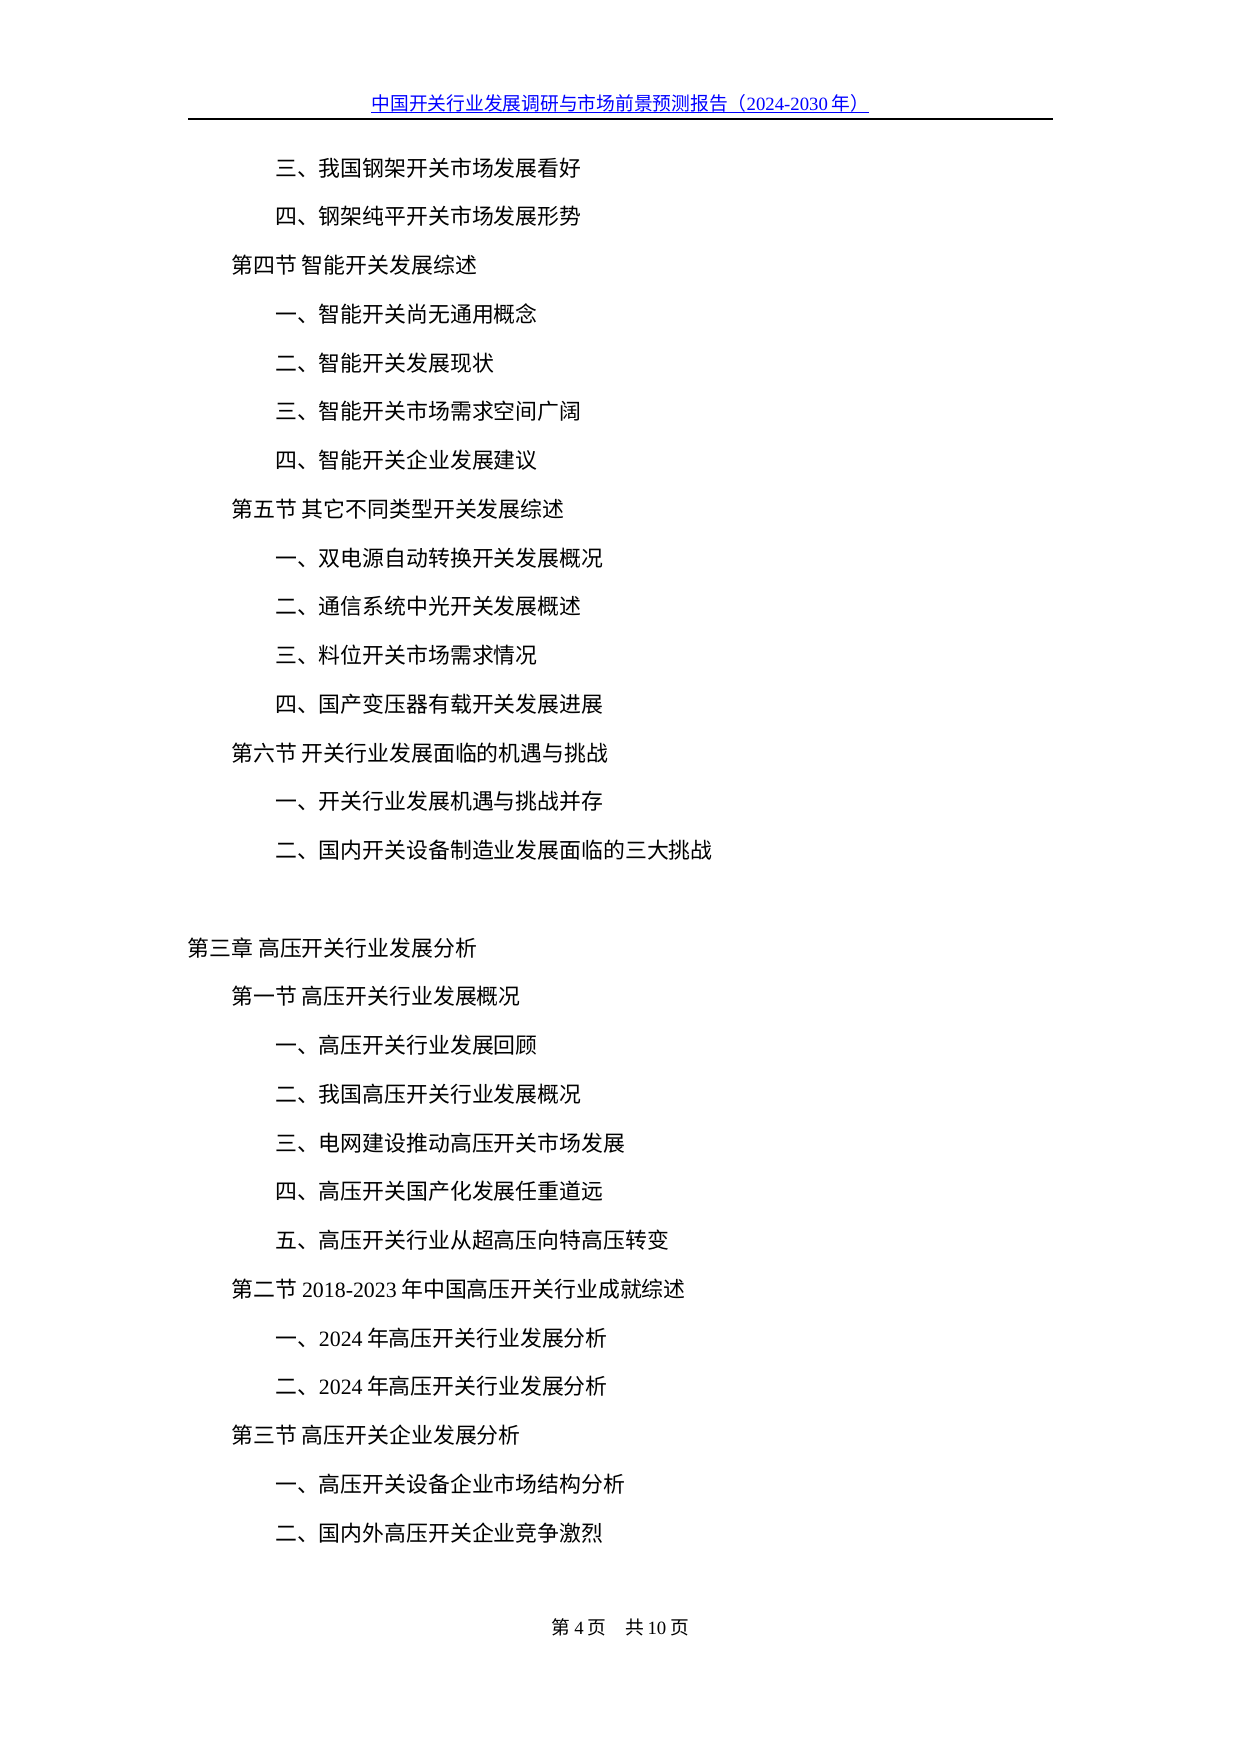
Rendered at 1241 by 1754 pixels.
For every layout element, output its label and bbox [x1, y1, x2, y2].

text [187, 150, 1053, 1548]
